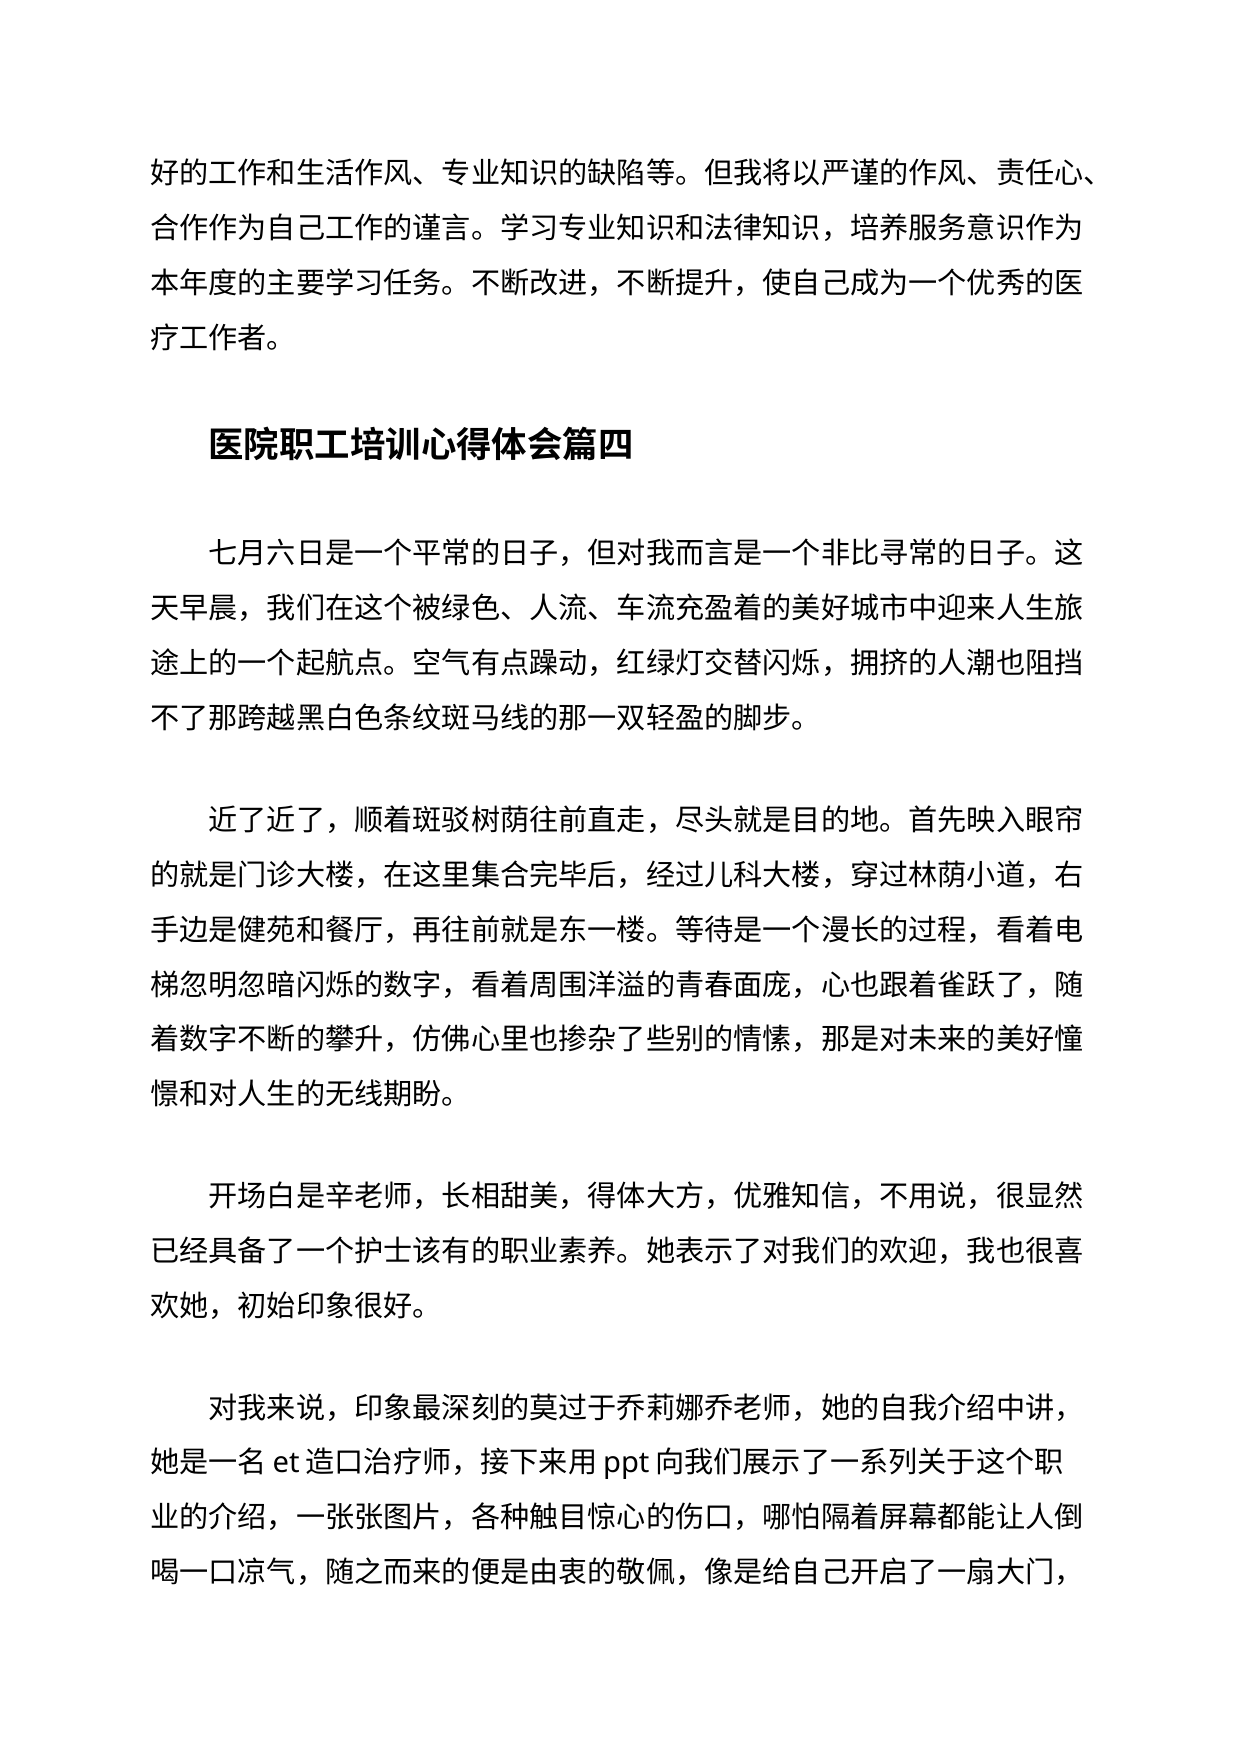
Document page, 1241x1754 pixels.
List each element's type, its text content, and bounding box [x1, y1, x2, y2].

text 开场白是辛老师，长相甜美，得体大方，优雅知信，不用说，很显然已经具备了一个护士该有的职业素养。她表示了对我们的欢迎，我也很喜欢她，初始印象很好。 [150, 1173, 1090, 1325]
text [150, 150, 1090, 357]
text 医院职工培训心得体会篇四 [150, 416, 1090, 468]
text 七月六日是一个平常的日子，但对我而言是一个非比寻常的日子。这天早晨，我们在这个被绿色、人流、车流充盈着的美好城市中迎来人生旅途上的一个起航点。空气有点躁动，红绿灯交替闪烁，拥挤的人潮也阻挡不了那跨越黑白色条纹斑马线的那一双轻盈的脚步。 [150, 530, 1090, 737]
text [150, 1384, 1090, 1591]
text 近了近了，顺着斑驳树荫往前直走，尽头就是目的地。首先映入眼帘的就是门诊大楼，在这里集合完毕后，经过儿科大楼，穿过林荫小道，右手边是健苑和餐厅，再往前就是东一楼。等待是一个漫长的过程，看着电梯忽明忽暗闪烁的数字，看着周围洋溢的青春面庞，心也跟着雀跃了，随着数字不断的攀升，仿佛心里也掺杂了些别的情愫，那是对未来的美好憧憬和对人生的无线期盼。 [150, 796, 1090, 1113]
